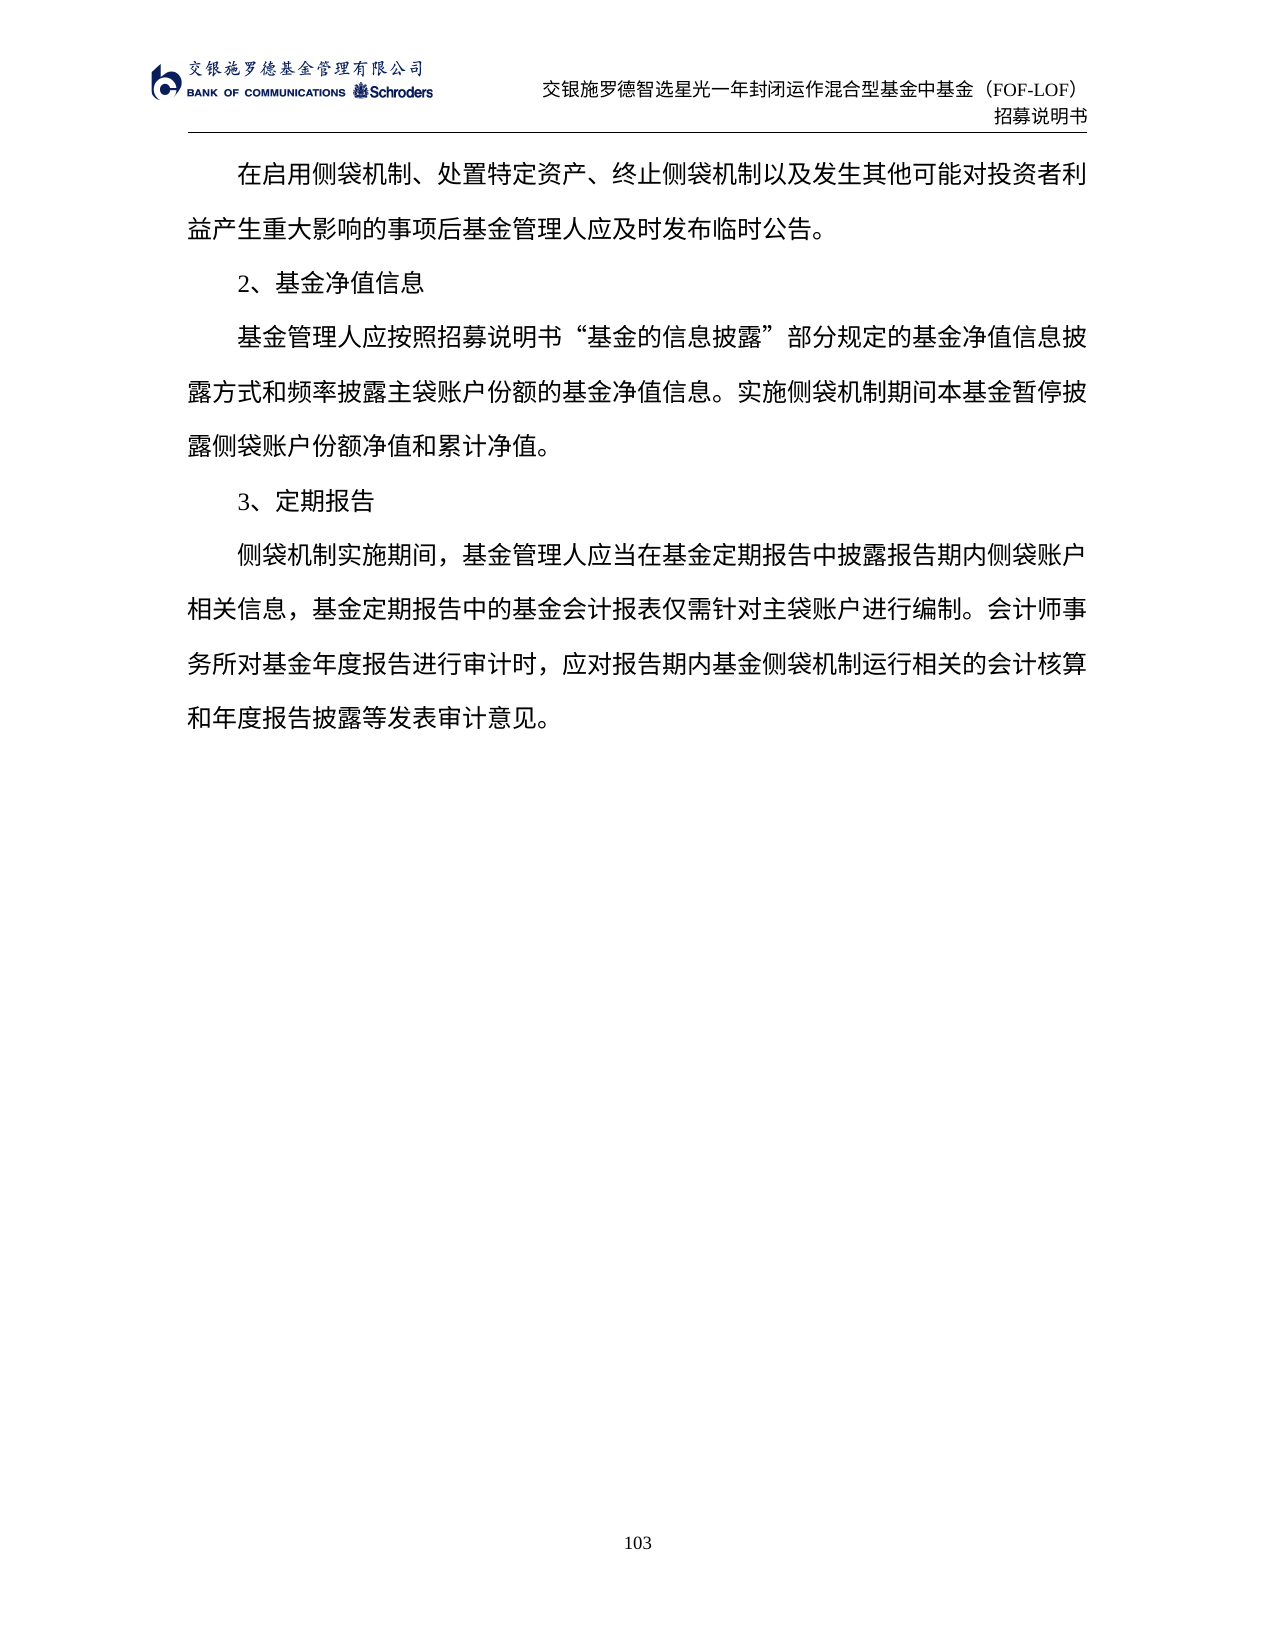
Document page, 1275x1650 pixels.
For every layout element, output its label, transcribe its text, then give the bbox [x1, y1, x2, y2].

picture [151, 61, 433, 100]
text 2、基金净值信息 [187, 263, 1087, 300]
text 基金管理人应按照招募说明书“基金的信息披露”部分规定的基金净值信息披露方式和频率披露主袋账户份额的基金净值信息。实施侧袋机制期间本基金暂停披露侧袋账户份额净值和累计净值。 [187, 318, 1087, 463]
text 侧袋机制实施期间，基金管理人应当在基金定期报告中披露报告期内侧袋账户相关信息，基金定期报告中的基金会计报表仅需针对主袋账户进行编制。会计师事务所对基金年度报告进行审计时，应对报告期内基金侧袋机制运行相关的会计核算和年度报告披露等发表审计意见。 [187, 535, 1087, 735]
text 3、定期报告 [187, 481, 1087, 517]
text 在启用侧袋机制、处置特定资产、终止侧袋机制以及发生其他可能对投资者利益产生重大影响的事项后基金管理人应及时发布临时公告。 [187, 155, 1087, 245]
